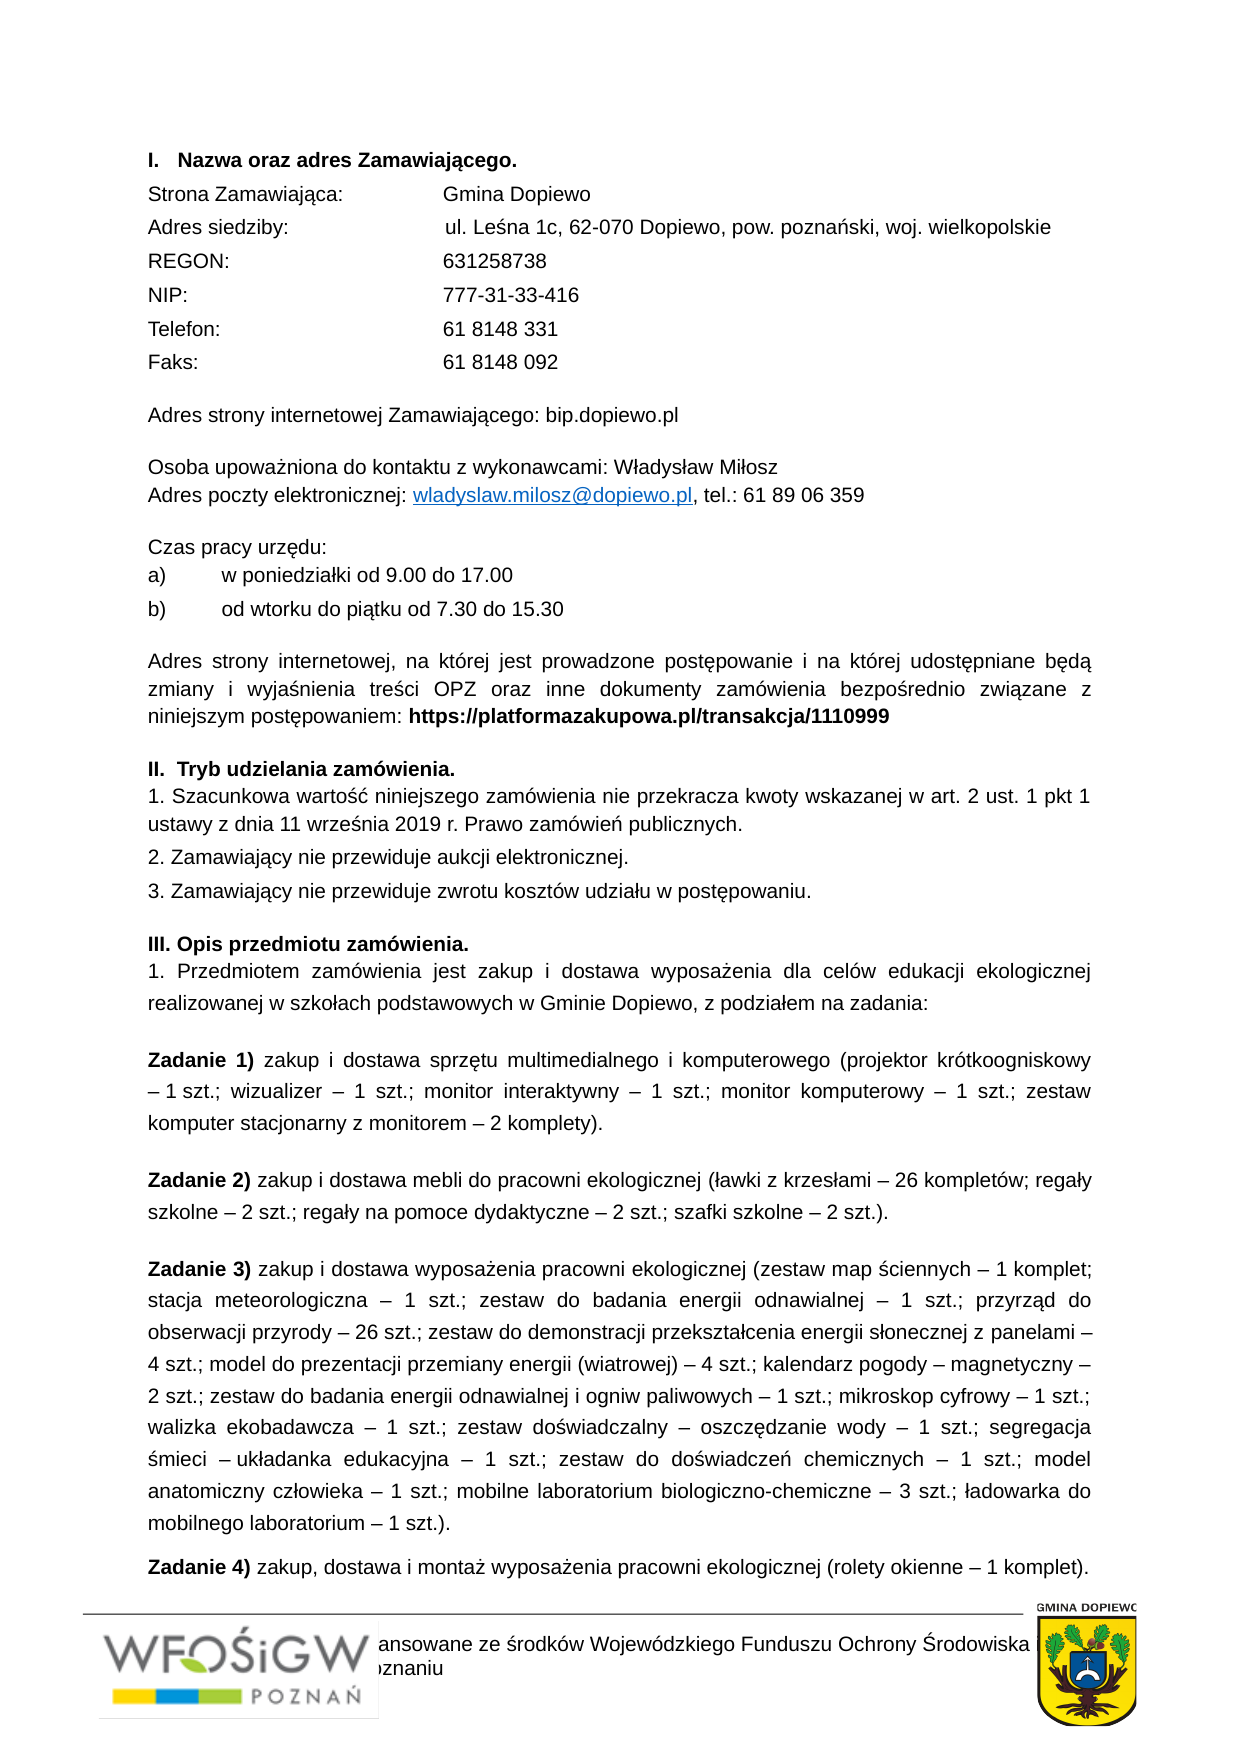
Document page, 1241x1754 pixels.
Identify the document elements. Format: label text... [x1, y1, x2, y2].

picture [97, 1621, 379, 1719]
text Adres strony internetowej Zamawiającego: bip.dopiewo.pl [148, 403, 1092, 427]
text Zadanie 4) zakup, dostawa i montaż wyposażenia pracowni ekologicznej (rolety okienne – 1 komplet). [148, 1555, 1092, 1579]
text III. Opis przedmiotu zamówienia. [148, 931, 1092, 955]
text II. Tryb udzielania zamówienia. [148, 756, 1092, 780]
text Zadanie 1) zakup i dostawa sprzętu multimedialnego i komputerowego (projektor krótkoogniskowy – 1 szt.; wizualizer – 1 szt.; monitor interaktywny – 1 szt.; monitor komputerowy – 1 szt.; zestaw komputer stacjonarny z monitorem – 2 komplety). [148, 1047, 1092, 1135]
text 2. Zamawiający nie przewiduje aukcji elektronicznej. [148, 845, 1092, 869]
text REGON: 631258738 [148, 249, 1092, 273]
text Zadanie 2) zakup i dostawa mebli do pracowni ekologicznej (ławki z krzesłami – 26 kompletów; regały szkolne – 2 szt.; regały na pomoce dydaktyczne – 2 szt.; szafki szkolne – 2 szt.). [148, 1168, 1092, 1223]
text Telefon: 61 8148 331 [148, 316, 1092, 340]
text NIP: 777-31-33-416 [148, 283, 1092, 307]
text Zadanie 3) zakup i dostawa wyposażenia pracowni ekologicznej (zestaw map ściennych – 1 komplet; stacja meteorologiczna – 1 szt.; zestaw do badania energii odnawialnej – 1 szt.; przyrząd do obserwacji przyrody – 26 szt.; zestaw do demonstracji przekształcenia energii słonecznej z panelami – 4 szt.; model do prezentacji przemiany energii (wiatrowej) – 4 szt.; kalendarz pogody – magnetyczny – 2 szt.; zestaw do badania energii odnawialnej i ogniw paliwowych – 1 szt.; mikroskop cyfrowy – 1 szt.; walizka ekobadawcza – 1 szt.; zestaw doświadczalny – oszczędzanie wody – 1 szt.; segregacja śmieci – układanka edukacyjna – 1 szt.; zestaw do doświadczeń chemicznych – 1 szt.; model anatomiczny człowieka – 1 szt.; mobilne laboratorium biologiczno-chemiczne – 3 szt.; ładowarka do mobilnego laboratorium – 1 szt.). [148, 1256, 1092, 1534]
text 1. Przedmiotem zamówienia jest zakup i dostawa wyposażenia dla celów edukacji ekologicznej realizowanej w szkołach podstawowych w Gminie Dopiewo, z podziałem na zadania: [148, 959, 1092, 1015]
text 1. Szacunkowa wartość niniejszego zamówienia nie przekracza kwoty wskazanej w art. 2 ust. 1 pkt 1 ustawy z dnia 11 września 2019 r. Prawo zamówień publicznych. [148, 784, 1092, 835]
text Strona Zamawiająca: Gmina Dopiewo [148, 181, 1092, 205]
text a) w poniedziałki od 9.00 do 17.00 [148, 563, 1092, 587]
text Adres strony internetowej, na której jest prowadzone postępowanie i na której udostępniane będą zmiany i wyjaśnienia treści OPZ oraz inne dokumenty zamówienia bezpośrednio związane z niniejszym postępowaniem: https://platformazakupowa.pl/transakcja/1110999 [148, 649, 1092, 728]
text 3. Zamawiający nie przewiduje zwrotu kosztów udziału w postępowaniu. [148, 879, 1092, 903]
text Faks: 61 8148 092 [148, 350, 1092, 374]
text b) od wtorku do piątku od 7.30 do 15.30 [148, 596, 1092, 620]
text Osoba upoważniona do kontaktu z wykonawcami: Władysław Miłosz [148, 455, 1092, 479]
picture [1036, 1603, 1137, 1726]
list Nazwa oraz adres Zamawiającego. [148, 148, 1092, 172]
text Adres siedziby: ul. Leśna 1c, 62-070 Dopiewo, pow. poznański, woj. wielkopolskie [148, 215, 1092, 239]
text Adres poczty elektronicznej: wladyslaw.milosz@dopiewo.pl, tel.: 61 89 06 359 [148, 483, 1092, 507]
text Czas pracy urzędu: [148, 535, 1092, 559]
